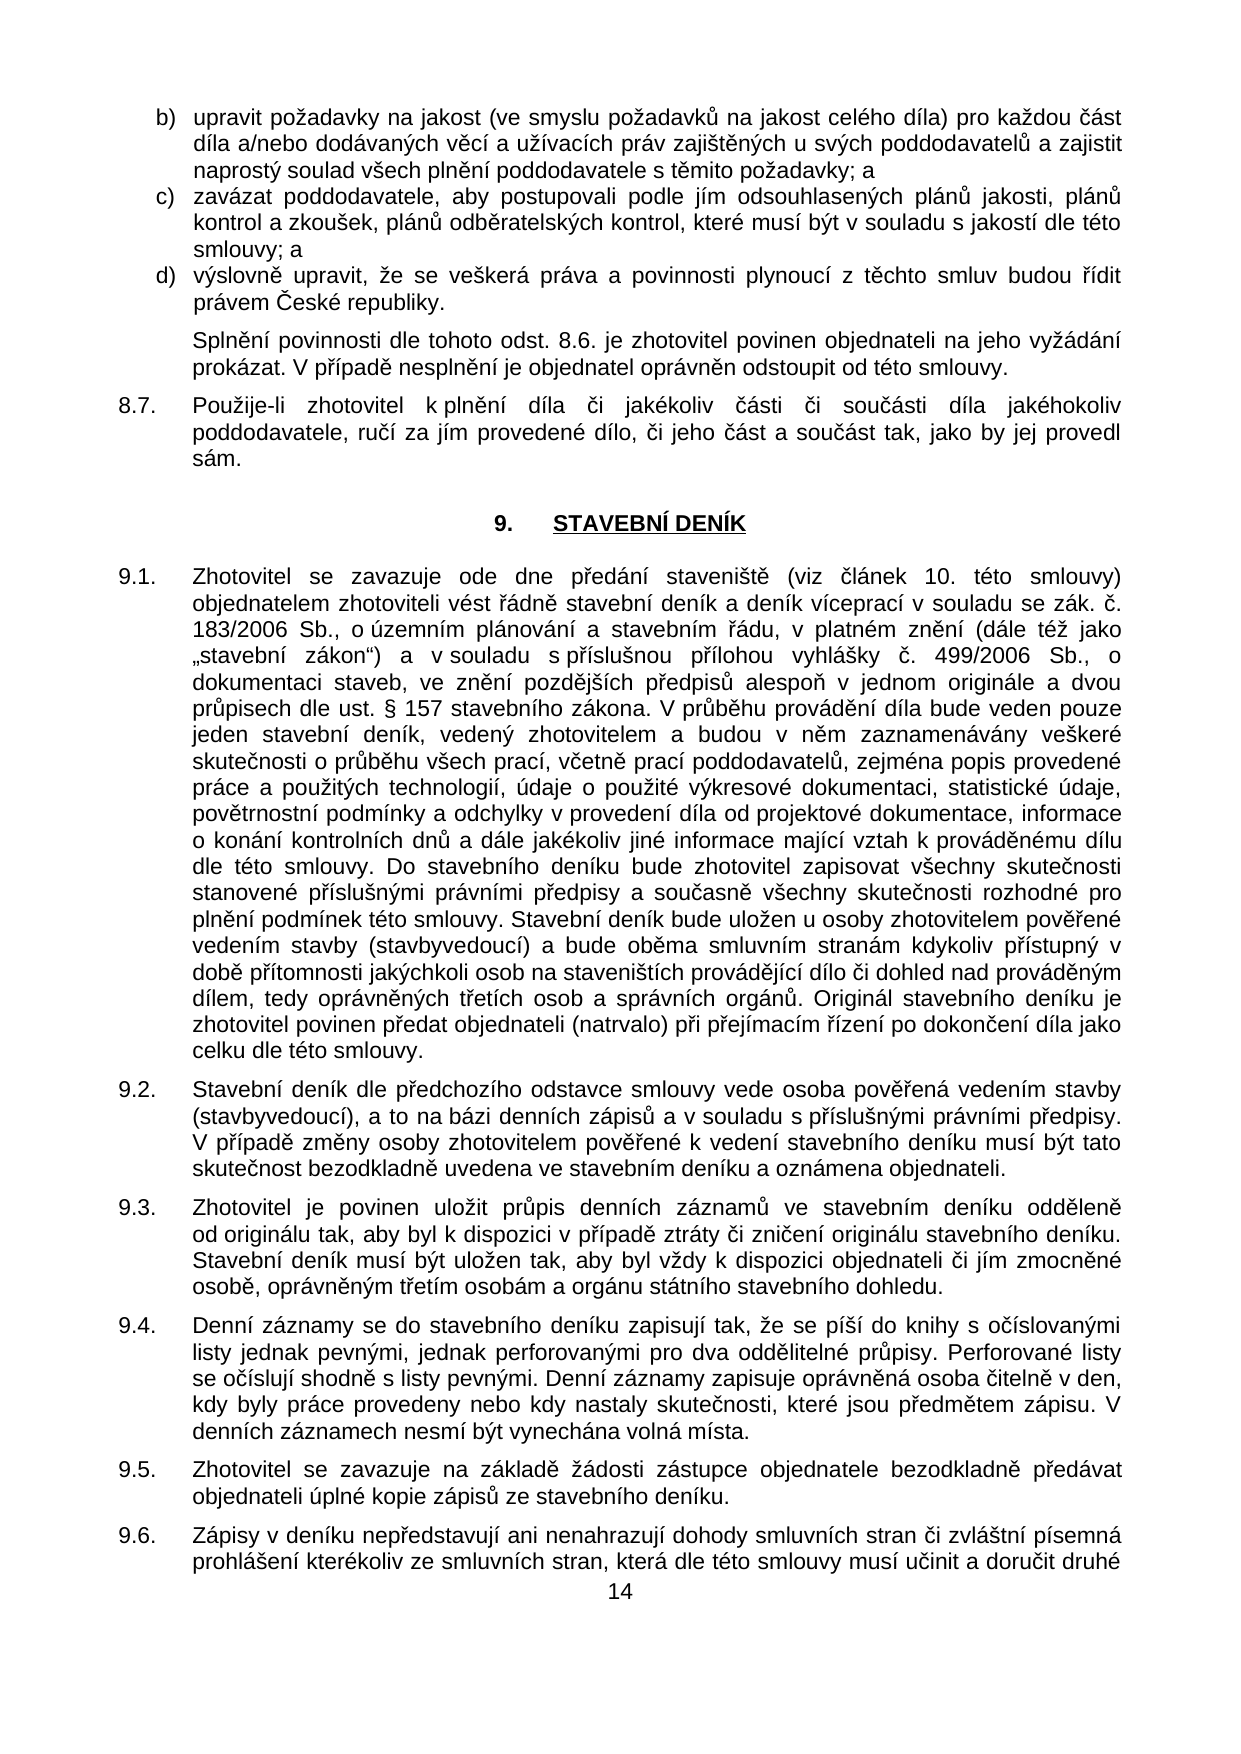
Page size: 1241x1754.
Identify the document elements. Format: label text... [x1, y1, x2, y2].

list Denní záznamy se do stavebního deníku zapisují tak, že se píší do knihy s očíslovanými listy jednak pevnými, jednak perforovanými pro dva oddělitelné průpisy. Perforované listy se očíslují shodně s listy pevnými. Denní záznamy zapisuje oprávněná osoba čitelně v den, kdy byly práce provedeny nebo kdy nastaly skutečnosti, které jsou předmětem zápisu. V denních záznamech nesmí být vynechána volná místa. [118, 1312, 1122, 1444]
list upravit požadavky na jakost (ve smyslu požadavků na jakost celého díla) pro každou část díla a/nebo dodávaných věcí a užívacích práv zajištěných u svých poddodavatelů a zajistit naprostý soulad všech plnění poddodavatele s těmito požadavky; a [156, 104, 1122, 183]
list výslovně upravit, že se veškerá práva a povinnosti plynoucí z těchto smluv budou řídit právem České republiky. [156, 262, 1122, 315]
list Zhotovitel se zavazuje ode dne předání staveniště (viz článek 10. této smlouvy) objednatelem zhotoviteli vést řádně stavební deník a deník víceprací v souladu se zák. č. 183/2006 Sb., o územním plánování a stavebním řádu, v platném znění (dále též jako „stavební zákon“) a v souladu s příslušnou přílohou vyhlášky č. 499/2006 Sb., o dokumentaci staveb, ve znění pozdějších předpisů alespoň v jednom originále a dvou průpisech dle ust. § 157 stavebního zákona. V průběhu provádění díla bude veden pouze jeden stavební deník, vedený zhotovitelem a budou v něm zaznamenávány veškeré skutečnosti o průběhu všech prací, včetně prací poddodavatelů, zejména popis provedené práce a použitých technologií, údaje o použité výkresové dokumentaci, statistické údaje, povětrnostní podmínky a odchylky v provedení díla od projektové dokumentace, informace o konání kontrolních dnů a dále jakékoliv jiné informace mající vztah k prováděnému dílu dle této smlouvy. Do stavebního deníku bude zhotovitel zapisovat všechny skutečnosti stanovené příslušnými právními předpisy a současně všechny skutečnosti rozhodné pro plnění podmínek této smlouvy. Stavební deník bude uložen u osoby zhotovitelem pověřené vedením stavby (stavbyvedoucí) a bude oběma smluvním stranám kdykoliv přístupný v době přítomnosti jakýchkoli osob na staveništích provádějící dílo či dohled nad prováděným dílem, tedy oprávněných třetích osob a správních orgánů. Originál stavebního deníku je zhotovitel povinen předat objednateli (natrvalo) při přejímacím řízení po dokončení díla jako celku dle této smlouvy. [118, 563, 1122, 1064]
list Stavební deník dle předchozího odstavce smlouvy vede osoba pověřená vedením stavby (stavbyvedoucí), a to na bázi denních zápisů a v souladu s příslušnými právními předpisy. V případě změny osoby zhotovitelem pověřené k vedení stavebního deníku musí být tato skutečnost bezodkladně uvedena ve stavebním deníku a oznámena objednateli. [118, 1076, 1122, 1182]
list Stavební deník [118, 510, 1122, 537]
text Splnění povinnosti dle tohoto odst. 8.6. je zhotovitel povinen objednateli na jeho vyžádání prokázat. V případě nesplnění je objednatel oprávněn odstoupit od této smlouvy. [192, 327, 1122, 380]
list zavázat poddodavatele, aby postupovali podle jím odsouhlasených plánů jakosti, plánů kontrol a zkoušek, plánů odběratelských kontrol, které musí být v souladu s jakostí dle této smlouvy; a [156, 183, 1122, 262]
list Použije-li zhotovitel k plnění díla či jakékoliv části či součásti díla jakéhokoliv poddodavatele, ručí za jím provedené dílo, či jeho část a součást tak, jako by jej provedl sám. [118, 392, 1122, 472]
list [118, 1522, 1122, 1574]
list Zhotovitel se zavazuje na základě žádosti zástupce objednatele bezodkladně předávat objednateli úplné kopie zápisů ze stavebního deníku. [118, 1456, 1122, 1509]
list Zhotovitel je povinen uložit průpis denních záznamů ve stavebním deníku odděleně od originálu tak, aby byl k dispozici v případě ztráty či zničení originálu stavebního deníku. Stavební deník musí být uložen tak, aby byl vždy k dispozici objednateli či jím zmocněné osobě, oprávněným třetím osobám a orgánu státního stavebního dohledu. [118, 1194, 1122, 1300]
